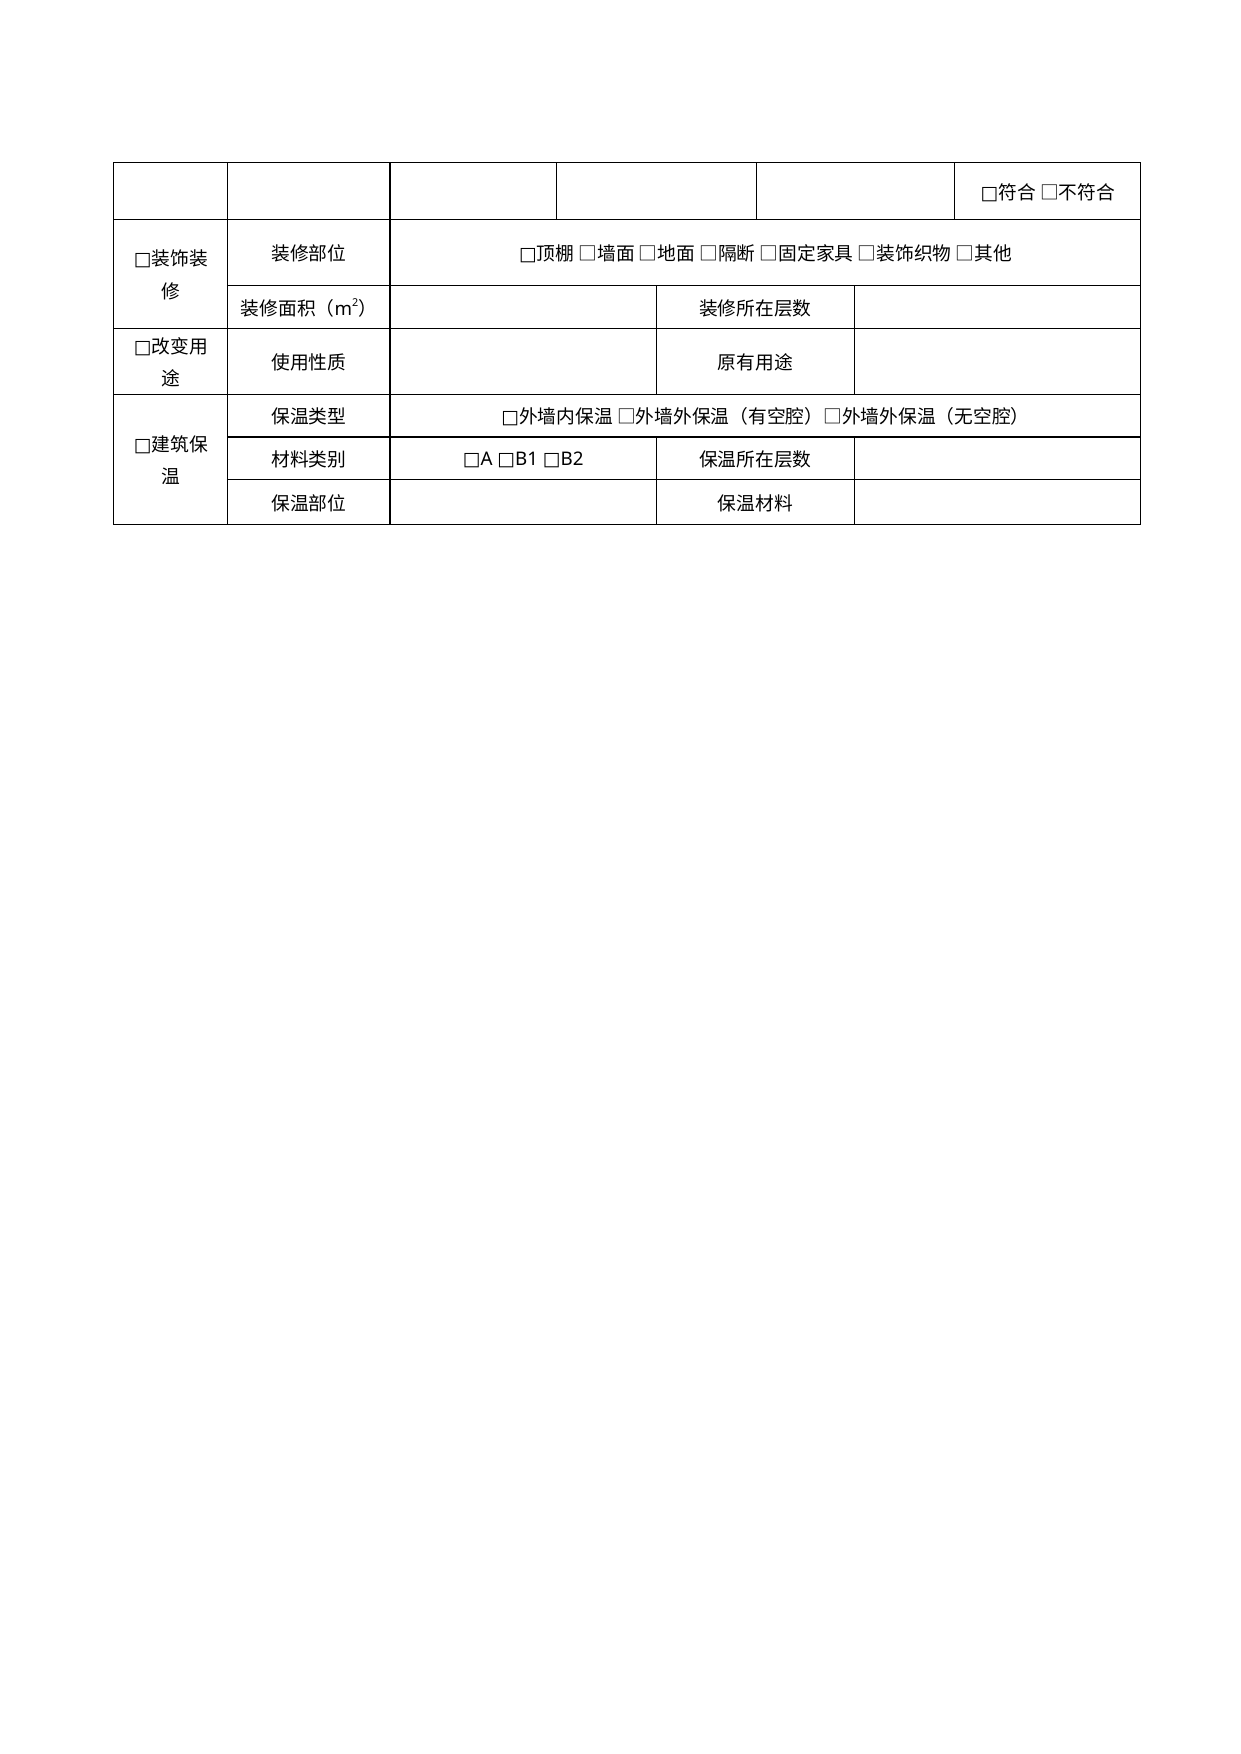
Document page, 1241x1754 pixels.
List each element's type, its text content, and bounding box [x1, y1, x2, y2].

table_cell [228, 163, 389, 219]
table_cell 保温类型 [228, 395, 389, 436]
table_cell □符合 □不符合 [955, 163, 1140, 219]
table_cell □外墙内保温 □外墙外保温（有空腔）□外墙外保温（无空腔） [391, 395, 1140, 436]
table_cell [391, 480, 656, 524]
table_cell [855, 329, 1140, 394]
table_cell □建筑保温 [114, 395, 227, 524]
table_cell □改变用途 [114, 329, 227, 394]
table_cell □顶棚 □墙面 □地面 □隔断 □固定家具 □装饰织物 □其他 [391, 220, 1140, 285]
table_cell 原有用途 [657, 329, 854, 394]
table_cell 装修部位 [228, 220, 389, 285]
table_cell [757, 163, 954, 219]
table_cell 材料类别 [228, 438, 389, 479]
table_cell [855, 480, 1140, 524]
table_cell [557, 163, 756, 219]
table_cell □装饰装修 [114, 220, 227, 328]
table_cell [391, 329, 656, 394]
table_cell [391, 286, 656, 328]
table_cell 保温所在层数 [657, 438, 854, 479]
table_cell [855, 286, 1140, 328]
table_cell 保温部位 [228, 480, 389, 524]
table_cell □A □B1 □B2 [391, 438, 656, 479]
table_cell 装修所在层数 [657, 286, 854, 328]
table_cell 装修面积（m2） [228, 286, 389, 328]
table_cell 保温材料 [657, 480, 854, 524]
table_cell [391, 163, 556, 219]
table_cell 使用性质 [228, 329, 389, 394]
table_cell [855, 438, 1140, 479]
table_cell [114, 163, 227, 219]
